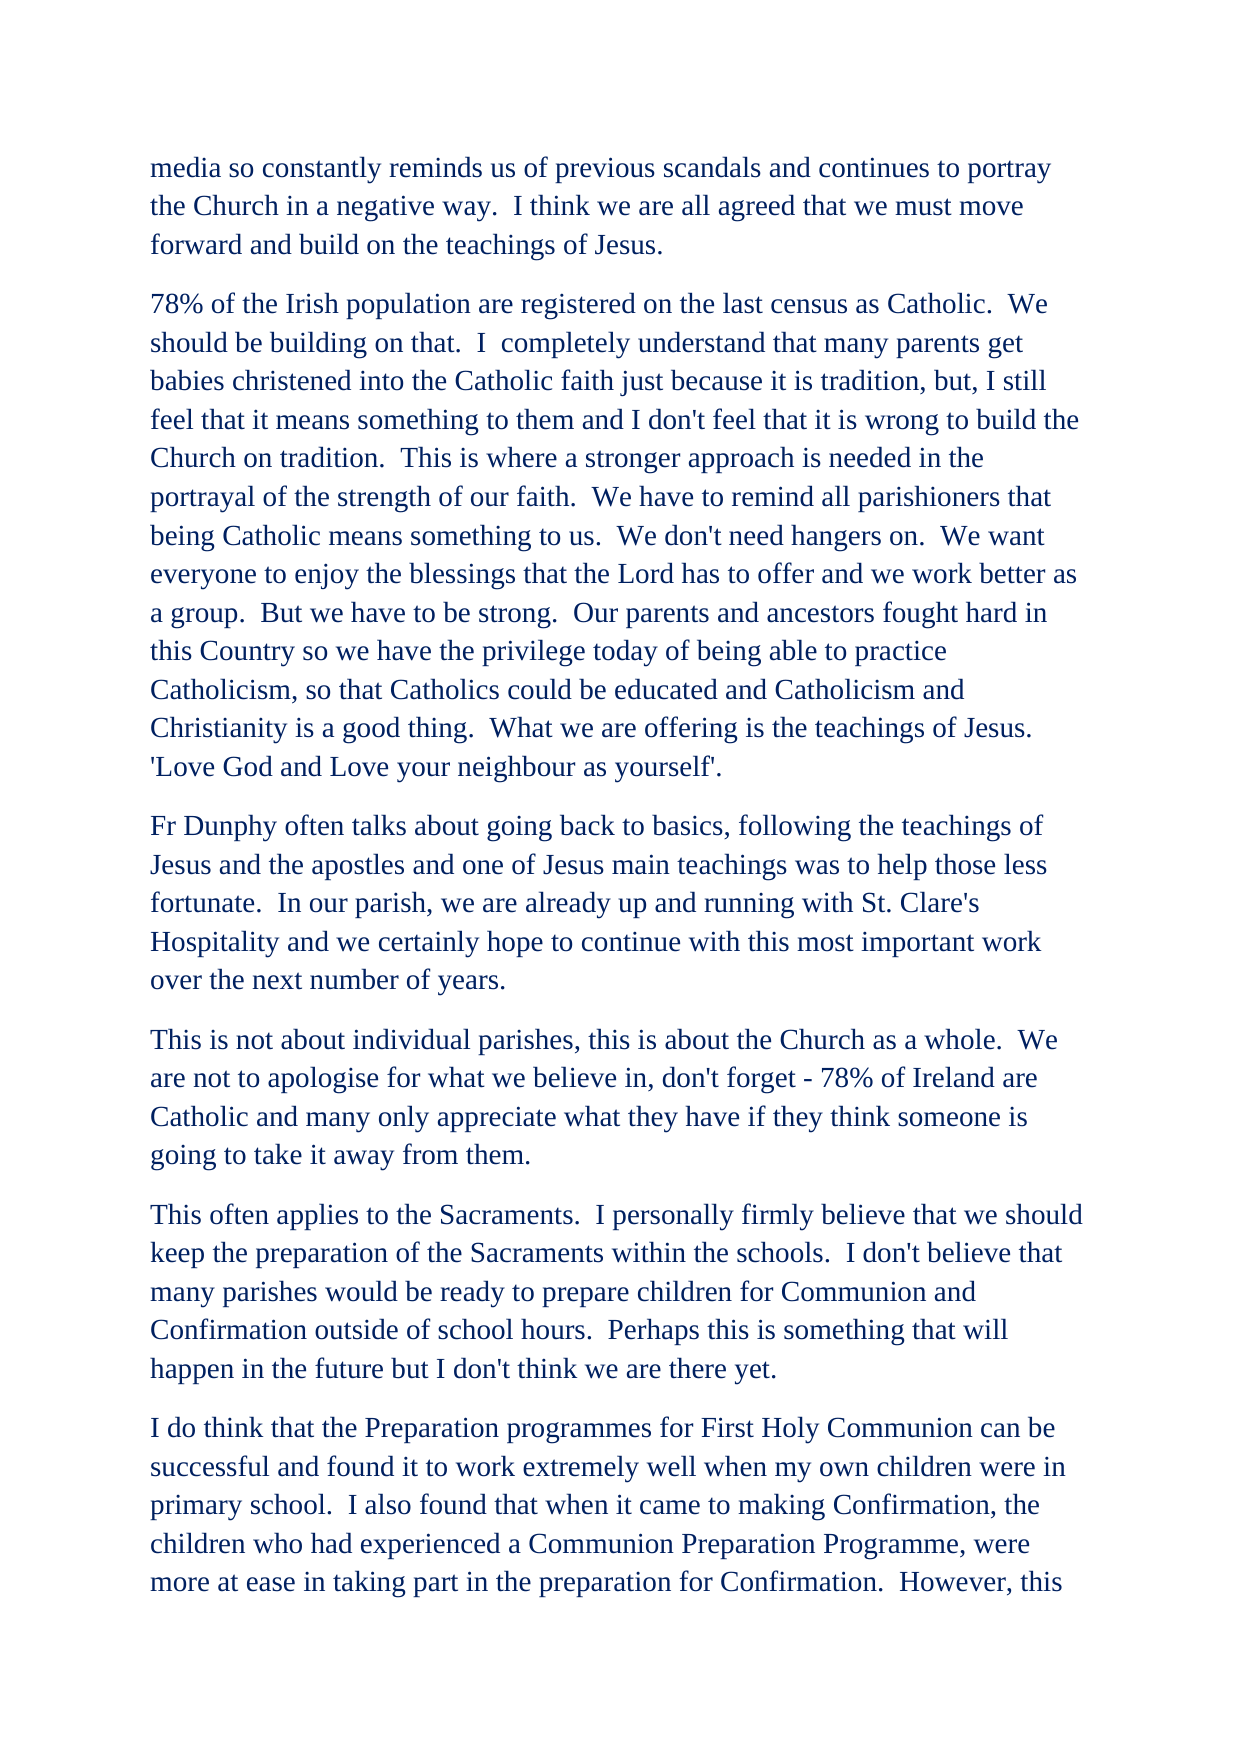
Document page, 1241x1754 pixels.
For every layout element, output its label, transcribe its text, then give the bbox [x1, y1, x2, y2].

text This often applies to the Sacraments. I personally firmly believe that we should keep the preparation of the Sacraments within the schools. I don't believe that many parishes would be ready to prepare children for Communion and Confirmation outside of school hours. Perhaps this is something that will happen in the future but I don't think we are there yet. [150, 1197, 1090, 1384]
text Fr Dunphy often talks about going back to basics, following the teachings of Jesus and the apostles and one of Jesus main teachings was to help those less fortunate. In our parish, we are already up and running with St. Clare's Hospitality and we certainly hope to continue with this most important work over the next number of years. [150, 808, 1090, 996]
text 78% of the Irish population are registered on the last census as Catholic. We should be building on that. I completely understand that many parents get babies christened into the Catholic faith just because it is tradition, but, I still feel that it means something to them and I don't feel that it is wrong to build the Church on tradition. This is where a stronger approach is needed in the portrayal of the strength of our faith. We have to remind all parishioners that being Catholic means something to us. We don't need hangers on. We want everyone to enjoy the blessings that the Lord has to offer and we work better as a group. But we have to be strong. Our parents and ancestors fought hard in this Country so we have the privilege today of being able to practice Catholicism, so that Catholics could be educated and Catholicism and Christianity is a good thing. What we are offering is the teachings of Jesus. 'Love God and Love your neighbour as yourself'. [150, 286, 1090, 782]
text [150, 150, 1090, 261]
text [150, 1410, 1090, 1598]
text This is not about individual parishes, this is about the Church as a whole. We are not to apologise for what we believe in, don't forget - 78% of Ireland are Catholic and many only appreciate what they have if they think someone is going to take it away from them. [150, 1022, 1090, 1171]
